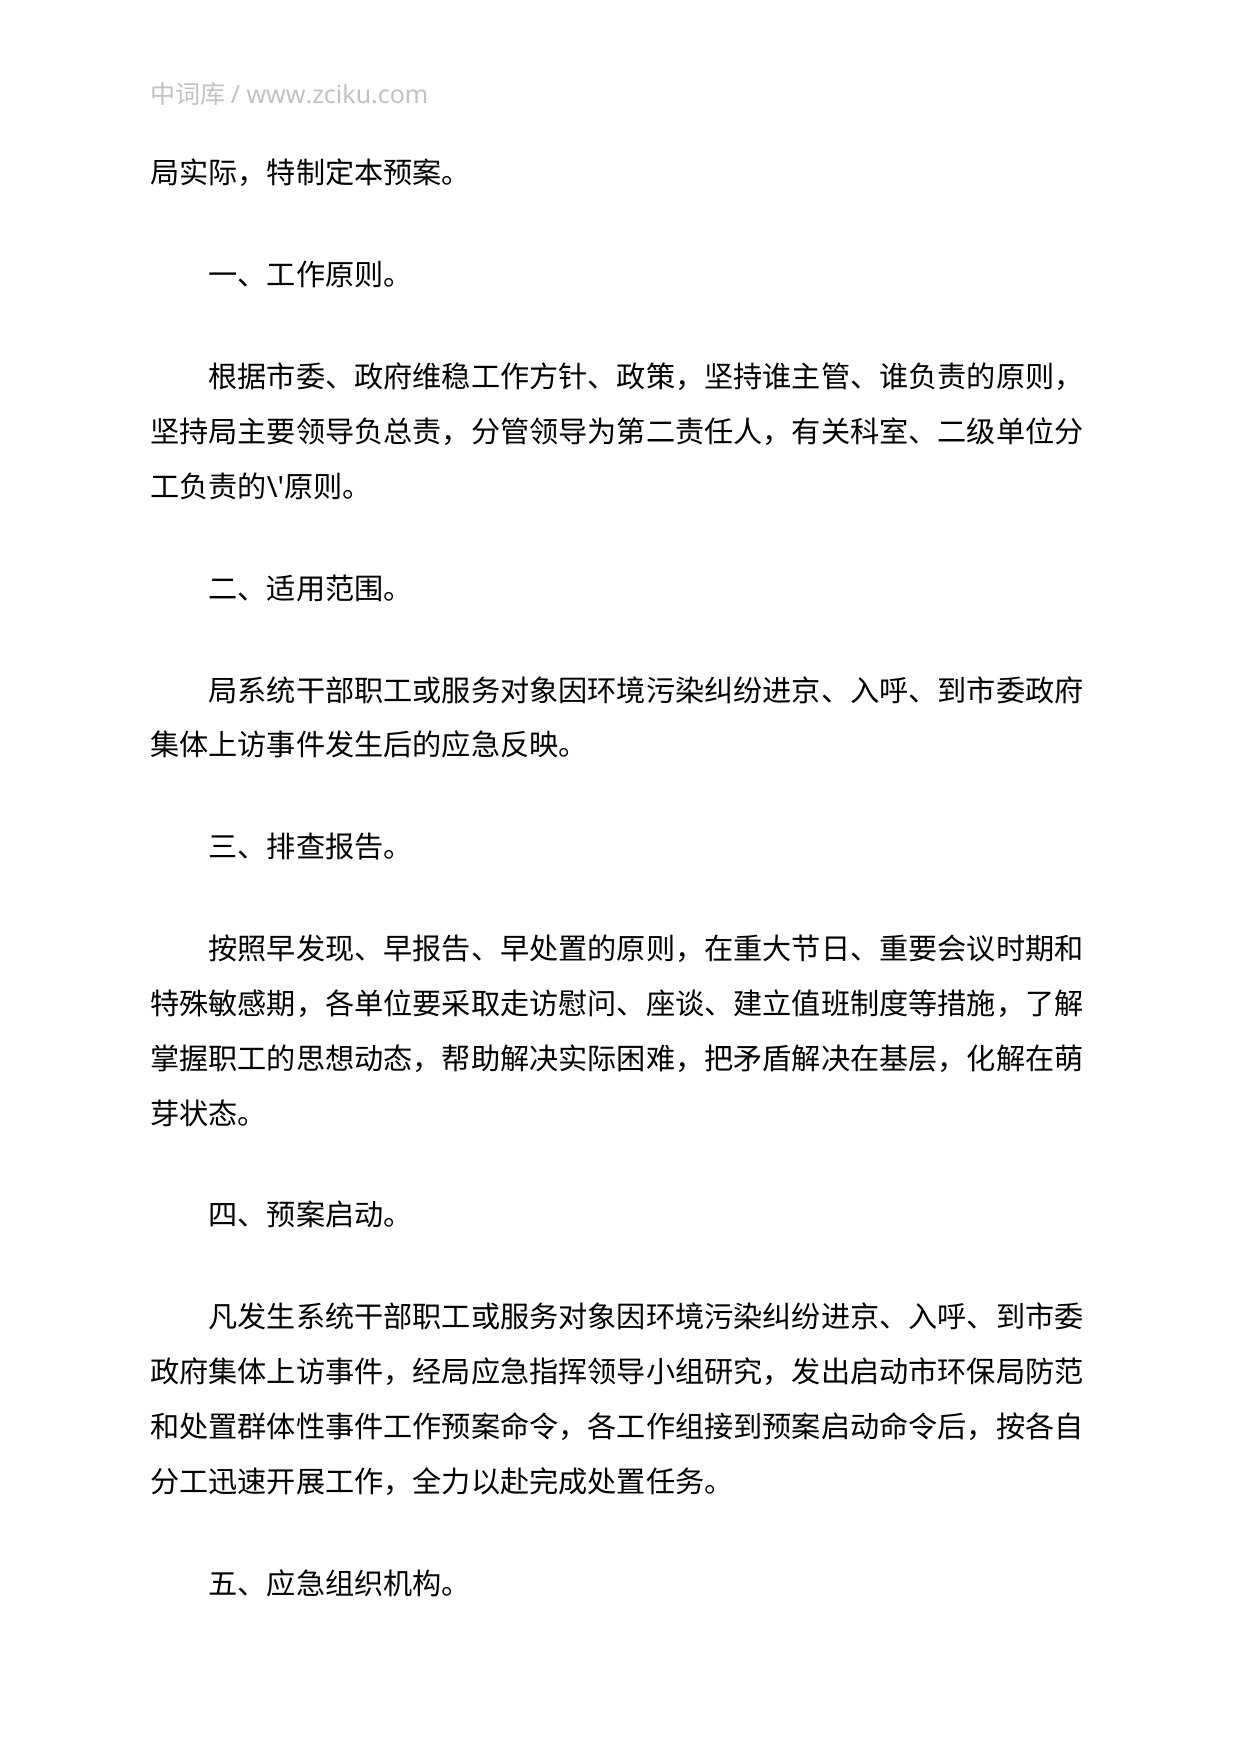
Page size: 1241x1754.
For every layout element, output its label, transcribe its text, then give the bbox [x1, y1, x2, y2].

text 四、预案启动。 [150, 1192, 1090, 1234]
text 二、适用范围。 [150, 565, 1090, 608]
text 根据市委、政府维稳工作方针、政策，坚持谁主管、谁负责的原则，坚持局主要领导负总责，分管领导为第二责任人，有关科室、二级单位分工负责的\'原则。 [150, 353, 1090, 506]
text 三、排查报告。 [150, 824, 1090, 866]
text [150, 150, 1090, 192]
text 局系统干部职工或服务对象因环境污染纠纷进京、入呼、到市委政府集体上访事件发生后的应急反映。 [150, 667, 1090, 764]
text 一、工作原则。 [150, 252, 1090, 294]
text 五、应急组织机构。 [150, 1560, 1090, 1602]
text 按照早发现、早报告、早处置的原则，在重大节日、重要会议时期和特殊敏感期，各单位要采取走访慰问、座谈、建立值班制度等措施，了解掌握职工的思想动态，帮助解决实际困难，把矛盾解决在基层，化解在萌芽状态。 [150, 926, 1090, 1132]
text 凡发生系统干部职工或服务对象因环境污染纠纷进京、入呼、到市委政府集体上访事件，经局应急指挥领导小组研究，发出启动市环保局防范和处置群体性事件工作预案命令，各工作组接到预案启动命令后，按各自分工迅速开展工作，全力以赴完成处置任务。 [150, 1294, 1090, 1501]
